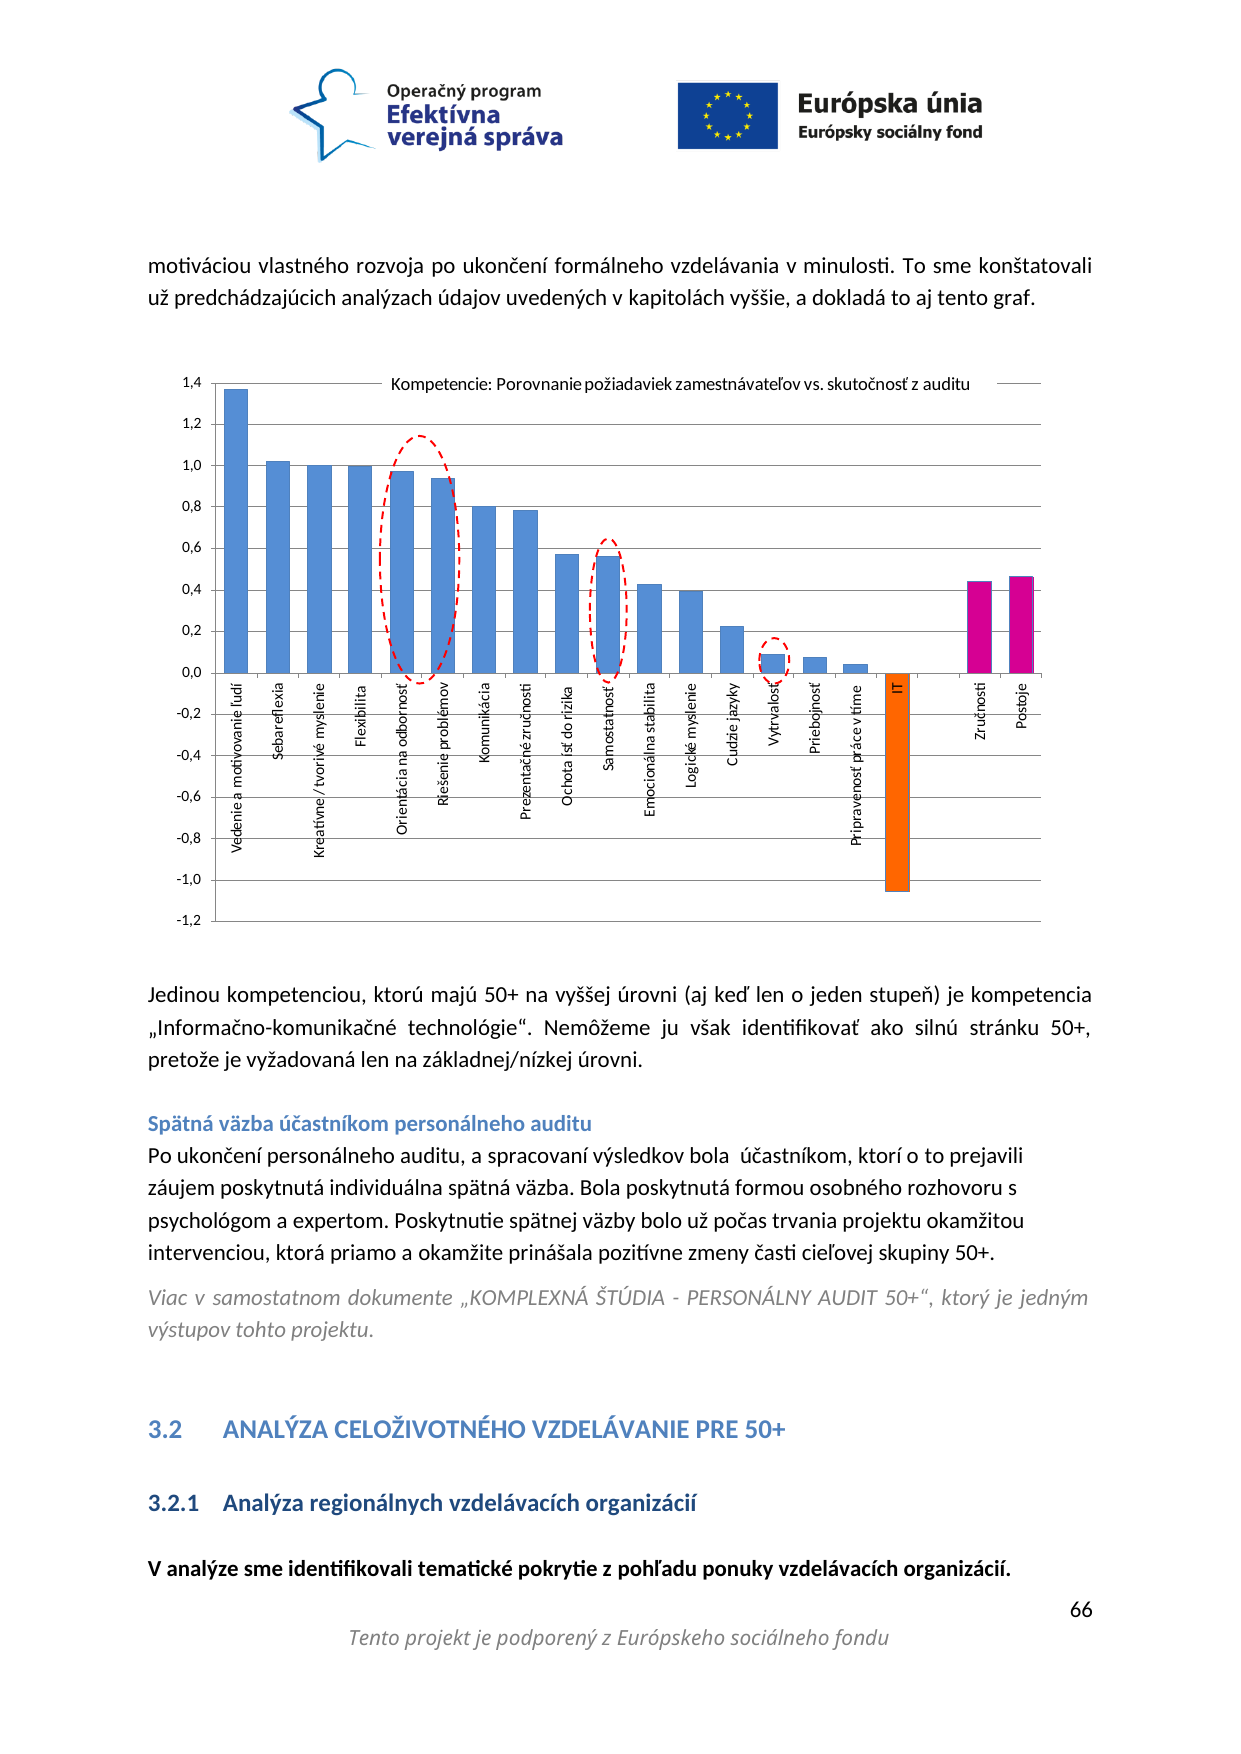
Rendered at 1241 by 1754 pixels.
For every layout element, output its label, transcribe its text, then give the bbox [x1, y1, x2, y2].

text Viac v samostatnom dokumente „KOMPLEXNÁ ŠTÚDIA - PERSONÁLNY AUDIT 50+“, ktorý je jedným výstupov tohto projektu. [148, 1283, 1093, 1343]
subtitle ANALÝZA CELOŽIVOTNÉHO VZDELÁVANIE PRE 50+ [148, 1412, 1093, 1446]
text Po ukončení personálneho auditu, a spracovaní výsledkov bola účastníkom, ktorí o to prejavili záujem poskytnutá individuálna spätná väzba. Bola poskytnutá formou osobného rozhovoru s psychológom a expertom. Poskytnutie spätnej väzby bolo už počas trvania projektu okamžitou intervenciou, ktorá priamo a okamžite prinášala pozitívne zmeny časti cieľovej skupiny 50+. [148, 1141, 1093, 1266]
text Spätná väzba účastníkom personálneho auditu [148, 1109, 1093, 1137]
text Jedinou kompetenciou, ktorú majú 50+ na vyššej úrovni (aj keď len o jeden stupeň) je kompetencia „Informačno-komunikačné technológie“. Nemôžeme ju však identifikovať ako silnú stránku 50+, pretože je vyžadovaná len na základnej/nízkej úrovni. [148, 980, 1093, 1073]
subtitle Analýza regionálnych vzdelávacích organizácií [148, 1487, 1093, 1517]
picture [264, 61, 1008, 185]
text V analýze sme identifikovali tematické pokrytie z pohľadu ponuky vzdelávacích organizácií. [148, 1554, 1093, 1582]
